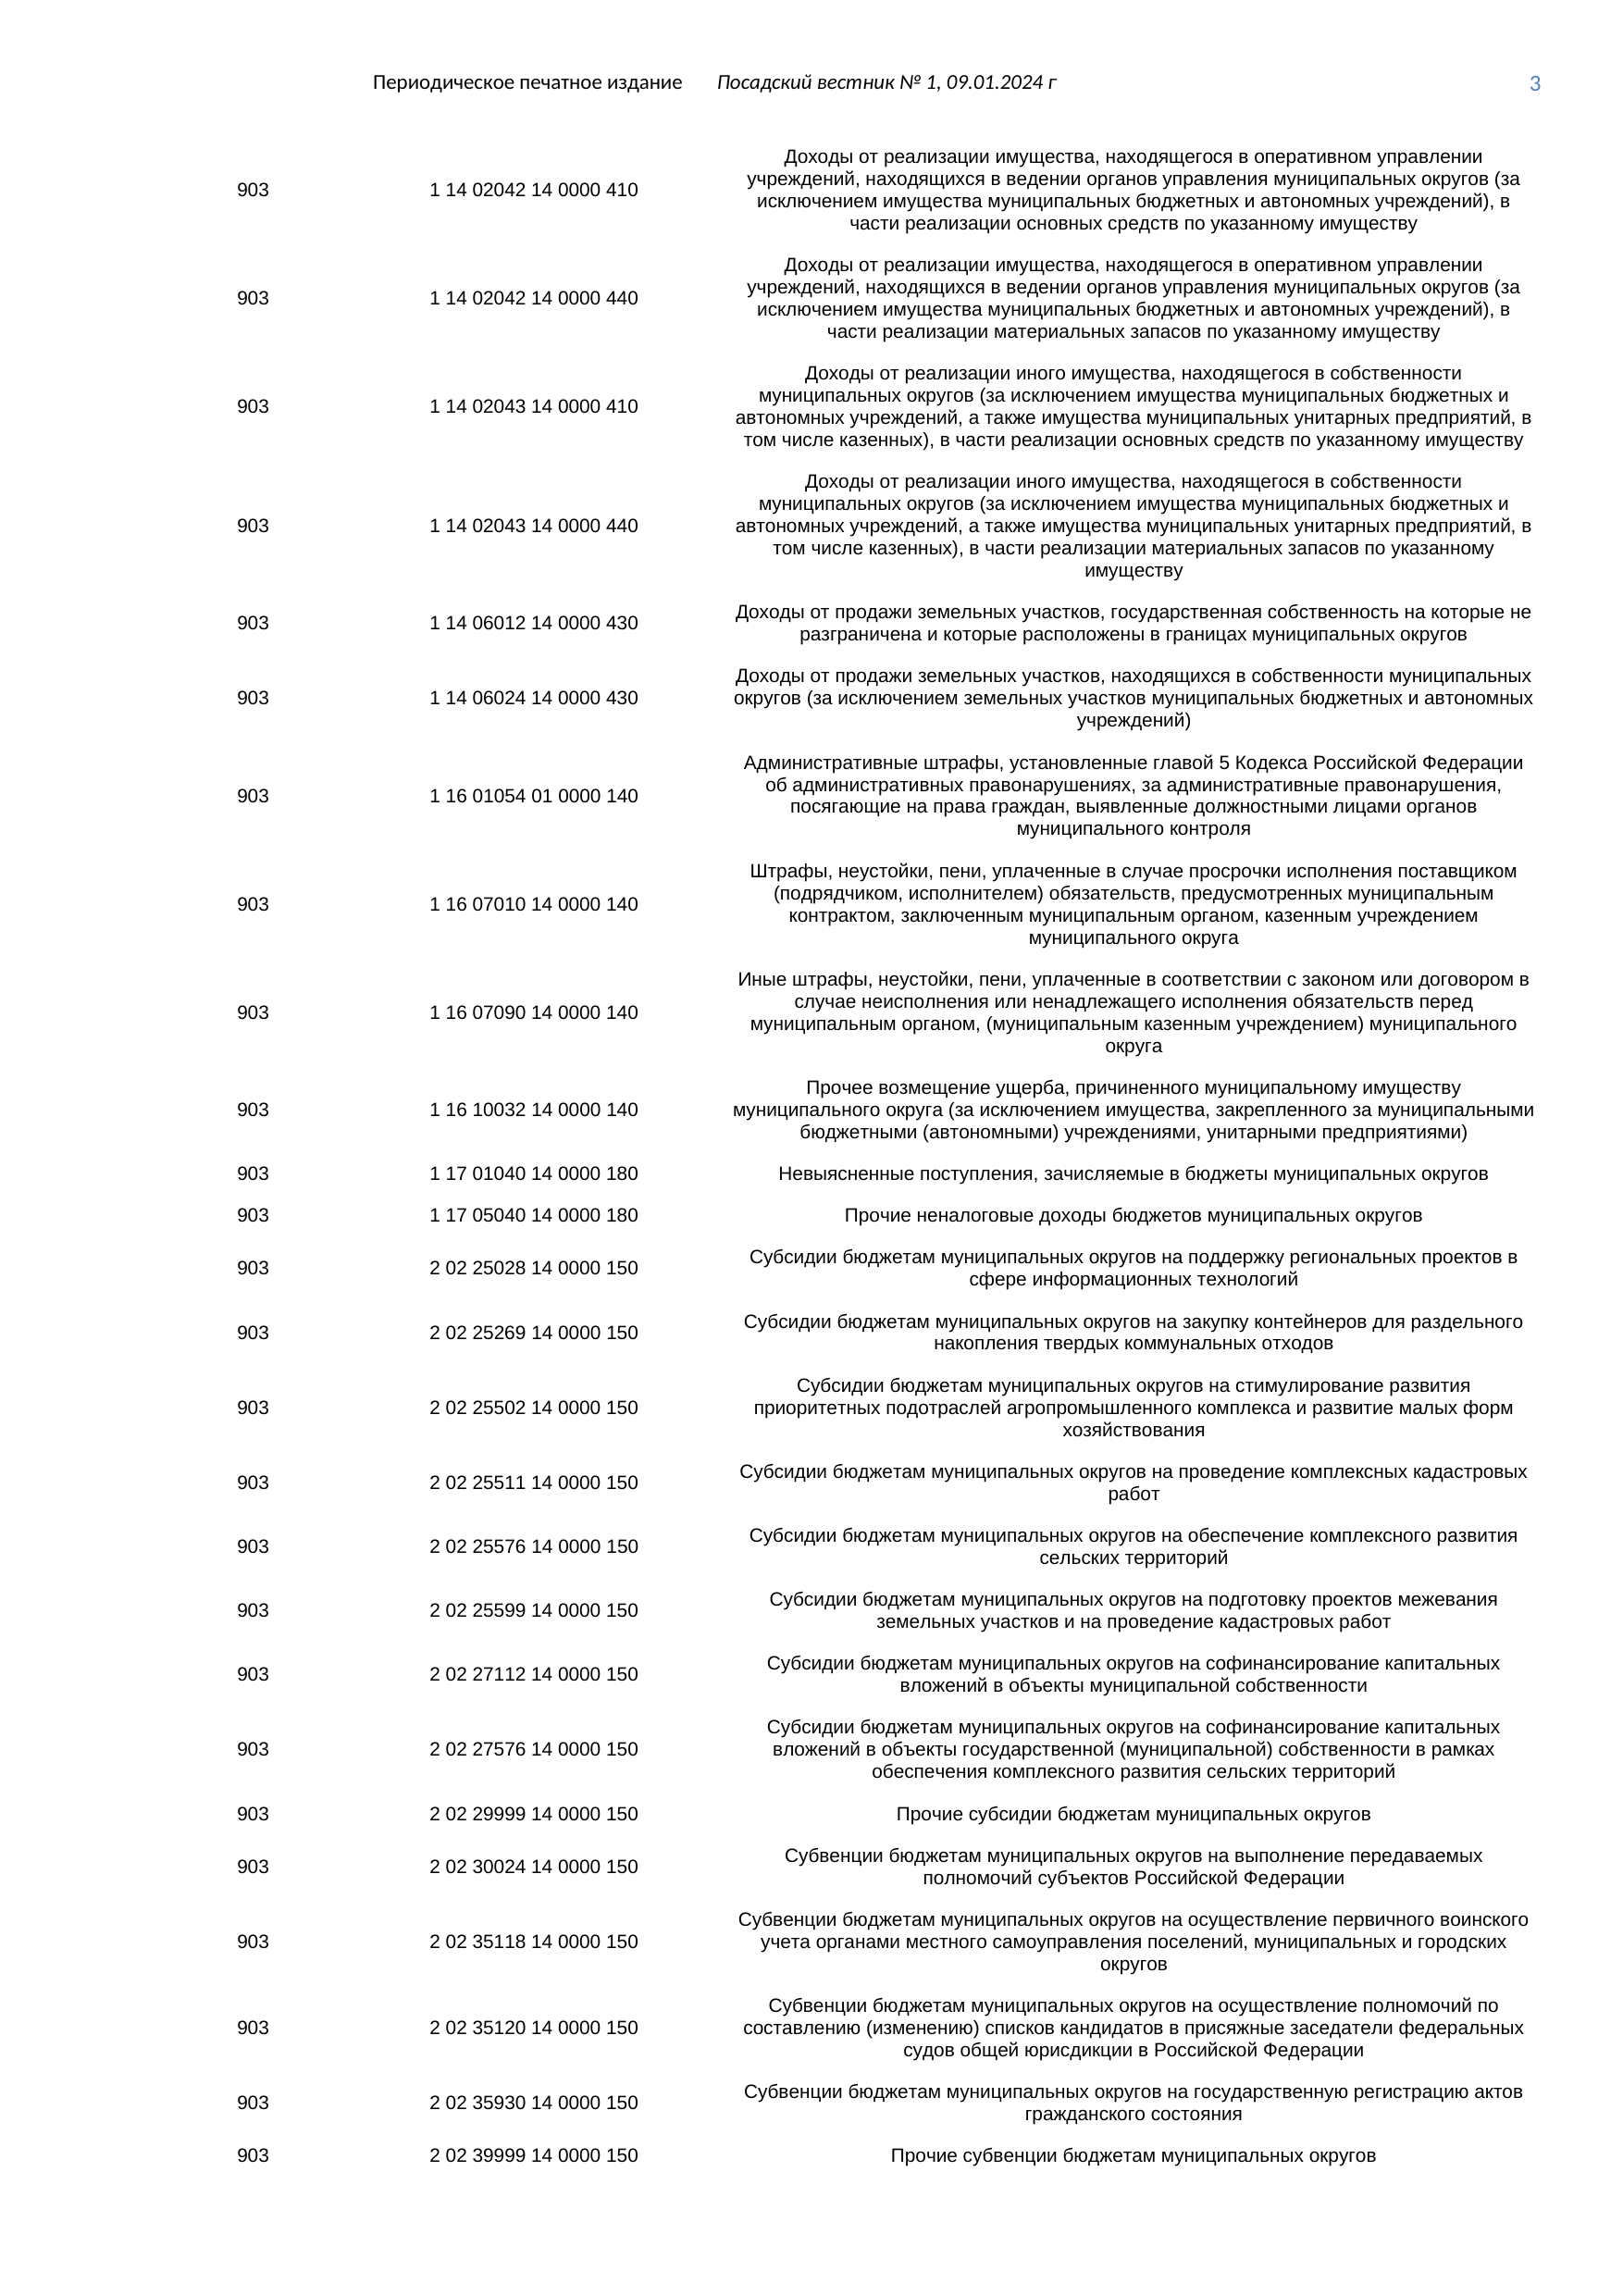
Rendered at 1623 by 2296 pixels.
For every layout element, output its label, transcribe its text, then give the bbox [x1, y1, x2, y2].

table_cell 1 16 07010 14 0000 140 [341, 850, 726, 958]
table_cell 1 16 10032 14 0000 140 [341, 1066, 726, 1152]
table_cell 903 [165, 135, 341, 243]
table_cell 903 [165, 1066, 341, 1152]
table_cell 903 [165, 1236, 341, 1300]
table_cell 2 02 35930 14 0000 150 [341, 2071, 726, 2135]
table_cell 2 02 25269 14 0000 150 [341, 1300, 726, 1364]
table_cell 2 02 35118 14 0000 150 [341, 1898, 726, 1984]
table_cell Иные штрафы, неустойки, пени, уплаченные в соответствии с законом или договором в случае неисполнения или ненадлежащего исполнения обязательств перед муниципальным органом, (муниципальным казенным учреждением) муниципального округа [726, 958, 1542, 1066]
table_cell 2 02 27112 14 0000 150 [341, 1643, 726, 1706]
table_cell 903 [165, 1152, 341, 1194]
table_cell 1 14 06024 14 0000 430 [341, 655, 726, 741]
table_cell 903 [165, 655, 341, 741]
table_cell 903 [165, 741, 341, 850]
table_cell Субсидии бюджетам муниципальных округов на софинансирование капитальных вложений в объекты муниципальной собственности [726, 1643, 1542, 1706]
table_cell Субсидии бюджетам муниципальных округов на обеспечение комплексного развития сельских территорий [726, 1514, 1542, 1578]
table_cell 1 14 02042 14 0000 440 [341, 243, 726, 352]
table_cell Субвенции бюджетам муниципальных округов на осуществление первичного воинского учета органами местного самоуправления поселений, муниципальных и городских округов [726, 1898, 1542, 1984]
table_cell 903 [165, 1514, 341, 1578]
table_cell Субсидии бюджетам муниципальных округов на стимулирование развития приоритетных подотраслей агропромышленного комплекса и развитие малых форм хозяйствования [726, 1364, 1542, 1450]
table_cell 903 [165, 1834, 341, 1898]
table_cell 2 02 25511 14 0000 150 [341, 1450, 726, 1514]
table_cell 2 02 39999 14 0000 150 [341, 2135, 726, 2177]
table_cell 2 02 35120 14 0000 150 [341, 1984, 726, 2070]
table_cell Субсидии бюджетам муниципальных округов на софинансирование капитальных вложений в объекты государственной (муниципальной) собственности в рамках обеспечения комплексного развития сельских территорий [726, 1706, 1542, 1793]
table_cell Доходы от реализации имущества, находящегося в оперативном управлении учреждений, находящихся в ведении органов управления муниципальных округов (за исключением имущества муниципальных бюджетных и автономных учреждений), в части реализации материальных запасов по указанному имуществу [726, 243, 1542, 352]
table_cell 903 [165, 1984, 341, 2070]
table_cell Субсидии бюджетам муниципальных округов на поддержку региональных проектов в сфере информационных технологий [726, 1236, 1542, 1300]
table_cell 1 17 05040 14 0000 180 [341, 1194, 726, 1236]
table_cell 903 [165, 1450, 341, 1514]
table_cell 903 [165, 1643, 341, 1706]
table_cell 903 [165, 2135, 341, 2177]
table_cell 1 16 01054 01 0000 140 [341, 741, 726, 850]
table_cell Субвенции бюджетам муниципальных округов на осуществление полномочий по составлению (изменению) списков кандидатов в присяжные заседатели федеральных судов общей юрисдикции в Российской Федерации [726, 1984, 1542, 2070]
table_cell 903 [165, 243, 341, 352]
table_cell 903 [165, 958, 341, 1066]
table_cell 2 02 27576 14 0000 150 [341, 1706, 726, 1793]
table_cell 2 02 30024 14 0000 150 [341, 1834, 726, 1898]
table_cell Доходы от реализации иного имущества, находящегося в собственности муниципальных округов (за исключением имущества муниципальных бюджетных и автономных учреждений, а также имущества муниципальных унитарных предприятий, в том числе казенных), в части реализации материальных запасов по указанному имуществу [726, 461, 1542, 590]
table_cell 903 [165, 1194, 341, 1236]
table_cell 1 14 02042 14 0000 410 [341, 135, 726, 243]
table_cell 903 [165, 461, 341, 590]
table_cell Доходы от реализации имущества, находящегося в оперативном управлении учреждений, находящихся в ведении органов управления муниципальных округов (за исключением имущества муниципальных бюджетных и автономных учреждений), в части реализации основных средств по указанному имуществу [726, 135, 1542, 243]
table_cell 1 17 01040 14 0000 180 [341, 1152, 726, 1194]
table_cell 2 02 25576 14 0000 150 [341, 1514, 726, 1578]
table_cell Невыясненные поступления, зачисляемые в бюджеты муниципальных округов [726, 1152, 1542, 1194]
table_cell Субвенции бюджетам муниципальных округов на выполнение передаваемых полномочий субъектов Российской Федерации [726, 1834, 1542, 1898]
table_cell 903 [165, 591, 341, 655]
table_cell Доходы от продажи земельных участков, государственная собственность на которые не разграничена и которые расположены в границах муниципальных округов [726, 591, 1542, 655]
table_cell 903 [165, 1793, 341, 1834]
table_cell Прочее возмещение ущерба, причиненного муниципальному имуществу муниципального округа (за исключением имущества, закрепленного за муниципальными бюджетными (автономными) учреждениями, унитарными предприятиями) [726, 1066, 1542, 1152]
table_cell 2 02 25028 14 0000 150 [341, 1236, 726, 1300]
table_cell 903 [165, 2071, 341, 2135]
table_cell Субвенции бюджетам муниципальных округов на государственную регистрацию актов гражданского состояния [726, 2071, 1542, 2135]
table_cell 903 [165, 850, 341, 958]
table_cell 903 [165, 352, 341, 460]
table_cell 903 [165, 1364, 341, 1450]
table_cell 2 02 25502 14 0000 150 [341, 1364, 726, 1450]
table_cell 2 02 25599 14 0000 150 [341, 1578, 726, 1642]
table_cell Прочие неналоговые доходы бюджетов муниципальных округов [726, 1194, 1542, 1236]
table_cell Прочие субвенции бюджетам муниципальных округов [726, 2135, 1542, 2177]
table_cell Прочие субсидии бюджетам муниципальных округов [726, 1793, 1542, 1834]
table_cell 1 14 02043 14 0000 440 [341, 461, 726, 590]
table_cell Субсидии бюджетам муниципальных округов на закупку контейнеров для раздельного накопления твердых коммунальных отходов [726, 1300, 1542, 1364]
table_cell 903 [165, 1706, 341, 1793]
table_cell Субсидии бюджетам муниципальных округов на проведение комплексных кадастровых работ [726, 1450, 1542, 1514]
table_cell 1 14 06012 14 0000 430 [341, 591, 726, 655]
table_cell 903 [165, 1300, 341, 1364]
table_cell 903 [165, 1898, 341, 1984]
table_cell Административные штрафы, установленные главой 5 Кодекса Российской Федерации об административных правонарушениях, за административные правонарушения, посягающие на права граждан, выявленные должностными лицами органов муниципального контроля [726, 741, 1542, 850]
table_cell Субсидии бюджетам муниципальных округов на подготовку проектов межевания земельных участков и на проведение кадастровых работ [726, 1578, 1542, 1642]
table_cell 1 14 02043 14 0000 410 [341, 352, 726, 460]
table_cell Доходы от реализации иного имущества, находящегося в собственности муниципальных округов (за исключением имущества муниципальных бюджетных и автономных учреждений, а также имущества муниципальных унитарных предприятий, в том числе казенных), в части реализации основных средств по указанному имуществу [726, 352, 1542, 460]
table_cell Доходы от продажи земельных участков, находящихся в собственности муниципальных округов (за исключением земельных участков муниципальных бюджетных и автономных учреждений) [726, 655, 1542, 741]
table_cell Штрафы, неустойки, пени, уплаченные в случае просрочки исполнения поставщиком (подрядчиком, исполнителем) обязательств, предусмотренных муниципальным контрактом, заключенным муниципальным органом, казенным учреждением муниципального округа [726, 850, 1542, 958]
table_cell 2 02 29999 14 0000 150 [341, 1793, 726, 1834]
table_cell 903 [165, 1578, 341, 1642]
table_cell 1 16 07090 14 0000 140 [341, 958, 726, 1066]
